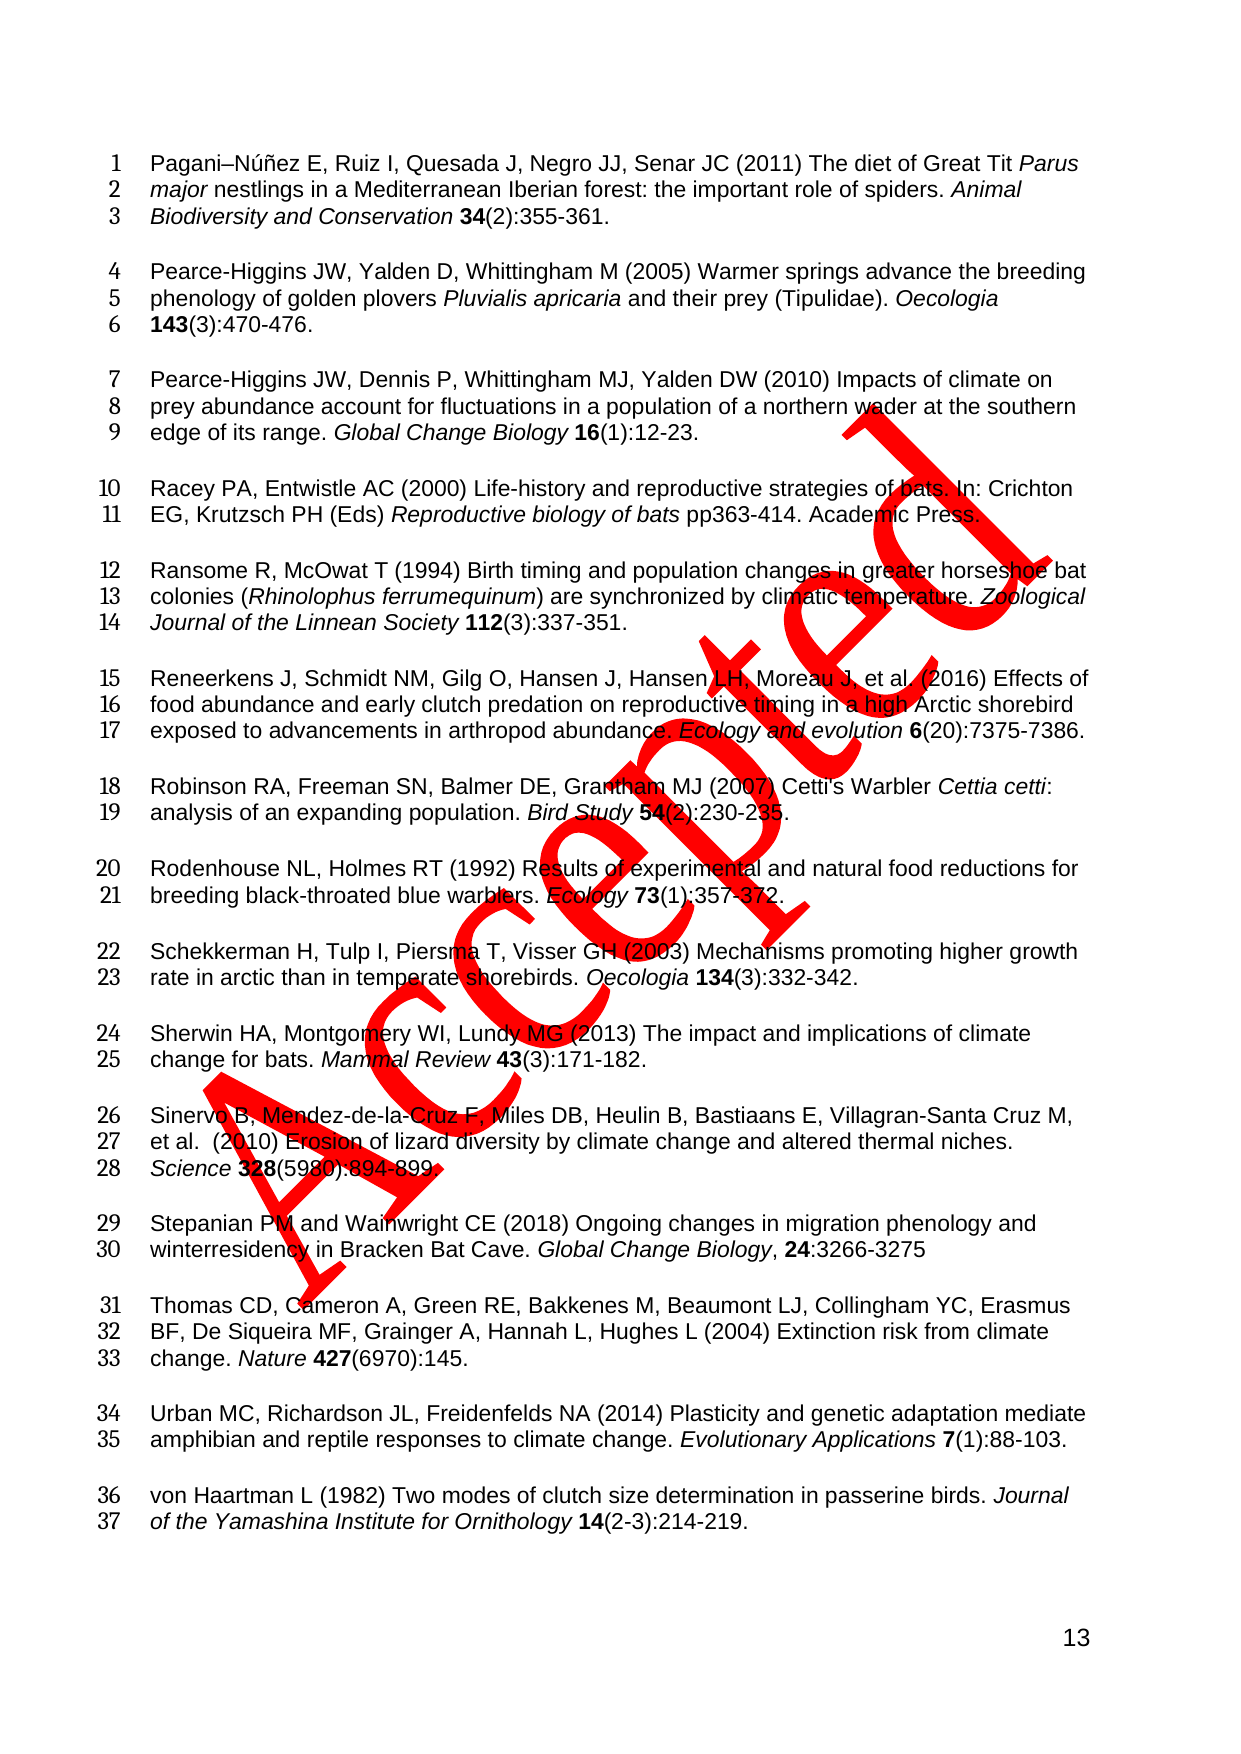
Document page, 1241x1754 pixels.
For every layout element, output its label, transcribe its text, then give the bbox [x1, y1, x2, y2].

text Robinson RA, Freeman SN, Balmer DE, Grantham MJ (2007) Cetti's Warbler Cettia cetti: analysis of an expanding population. Bird Study 54(2):230-235. [150, 773, 1090, 826]
text Pearce-Higgins JW, Dennis P, Whittingham MJ, Yalden DW (2010) Impacts of climate on prey abundance account for fluctuations in a population of a northern wader at the southern edge of its range. Global Change Biology 16(1):12-23. [150, 366, 1090, 446]
text Urban MC, Richardson JL, Freidenfelds NA (2014) Plasticity and genetic adaptation mediate amphibian and reptile responses to climate change. Evolutionary Applications 7(1):88-103. [150, 1400, 1090, 1453]
text Rodenhouse NL, Holmes RT (1992) Results of experimental and natural food reductions for breeding black‐throated blue warblers. Ecology 73(1):357-372. [150, 855, 1090, 909]
text von Haartman L (1982) Two modes of clutch size determination in passerine birds. Journal of the Yamashina Institute for Ornithology 14(2-3):214-219. [150, 1482, 1090, 1535]
text Racey PA, Entwistle AC (2000) Life-history and reproductive strategies of bats. In: Crichton EG, Krutzsch PH (Eds) Reproductive biology of bats pp363-414. Academic Press. [150, 475, 1090, 527]
text Pearce-Higgins JW, Yalden D, Whittingham M (2005) Warmer springs advance the breeding phenology of golden plovers Pluvialis apricaria and their prey (Tipulidae). Oecologia 143(3):470-476. [150, 258, 1090, 337]
text Pagani–Núñez E, Ruiz I, Quesada J, Negro JJ, Senar JC (2011) The diet of Great Tit Parus major nestlings in a Mediterranean Iberian forest: the important role of spiders. Animal Biodiversity and Conservation 34(2):355-361. [150, 150, 1090, 229]
text Reneerkens J, Schmidt NM, Gilg O, Hansen J, Hansen LH, Moreau J, et al. (2016) Effects of food abundance and early clutch predation on reproductive timing in a high Arctic shorebird exposed to advancements in arthropod abundance. Ecology and evolution 6(20):7375-7386. [150, 665, 1090, 744]
text Schekkerman H, Tulp I, Piersma T, Visser GH (2003) Mechanisms promoting higher growth rate in arctic than in temperate shorebirds. Oecologia 134(3):332-342. [150, 938, 1090, 991]
text Thomas CD, Cameron A, Green RE, Bakkenes M, Beaumont LJ, Collingham YC, Erasmus BF, De Siqueira MF, Grainger A, Hannah L, Hughes L (2004) Extinction risk from climate change. Nature 427(6970):145. [150, 1292, 1090, 1371]
text Sinervo B, Mendez-de-la-Cruz F, Miles DB, Heulin B, Bastiaans E, Villagran-Santa Cruz M, et al. (2010) Erosion of lizard diversity by climate change and altered thermal niches. Science 328(5980):894-899. [150, 1102, 1090, 1181]
text Sherwin HA, Montgomery WI, Lundy MG (2013) The impact and implications of climate change for bats. Mammal Review 43(3):171-182. [150, 1020, 1090, 1073]
text Stepanian PM and Wainwright CE (2018) Ongoing changes in migration phenology and winterresidency in Bracken Bat Cave. Global Change Biology, 24:3266-3275 [150, 1210, 1090, 1263]
text Ransome R, McOwat T (1994) Birth timing and population changes in greater horseshoe bat colonies (Rhinolophus ferrumequinum) are synchronized by climatic temperature. Zoological Journal of the Linnean Society 112(3):337-351. [150, 557, 1090, 636]
